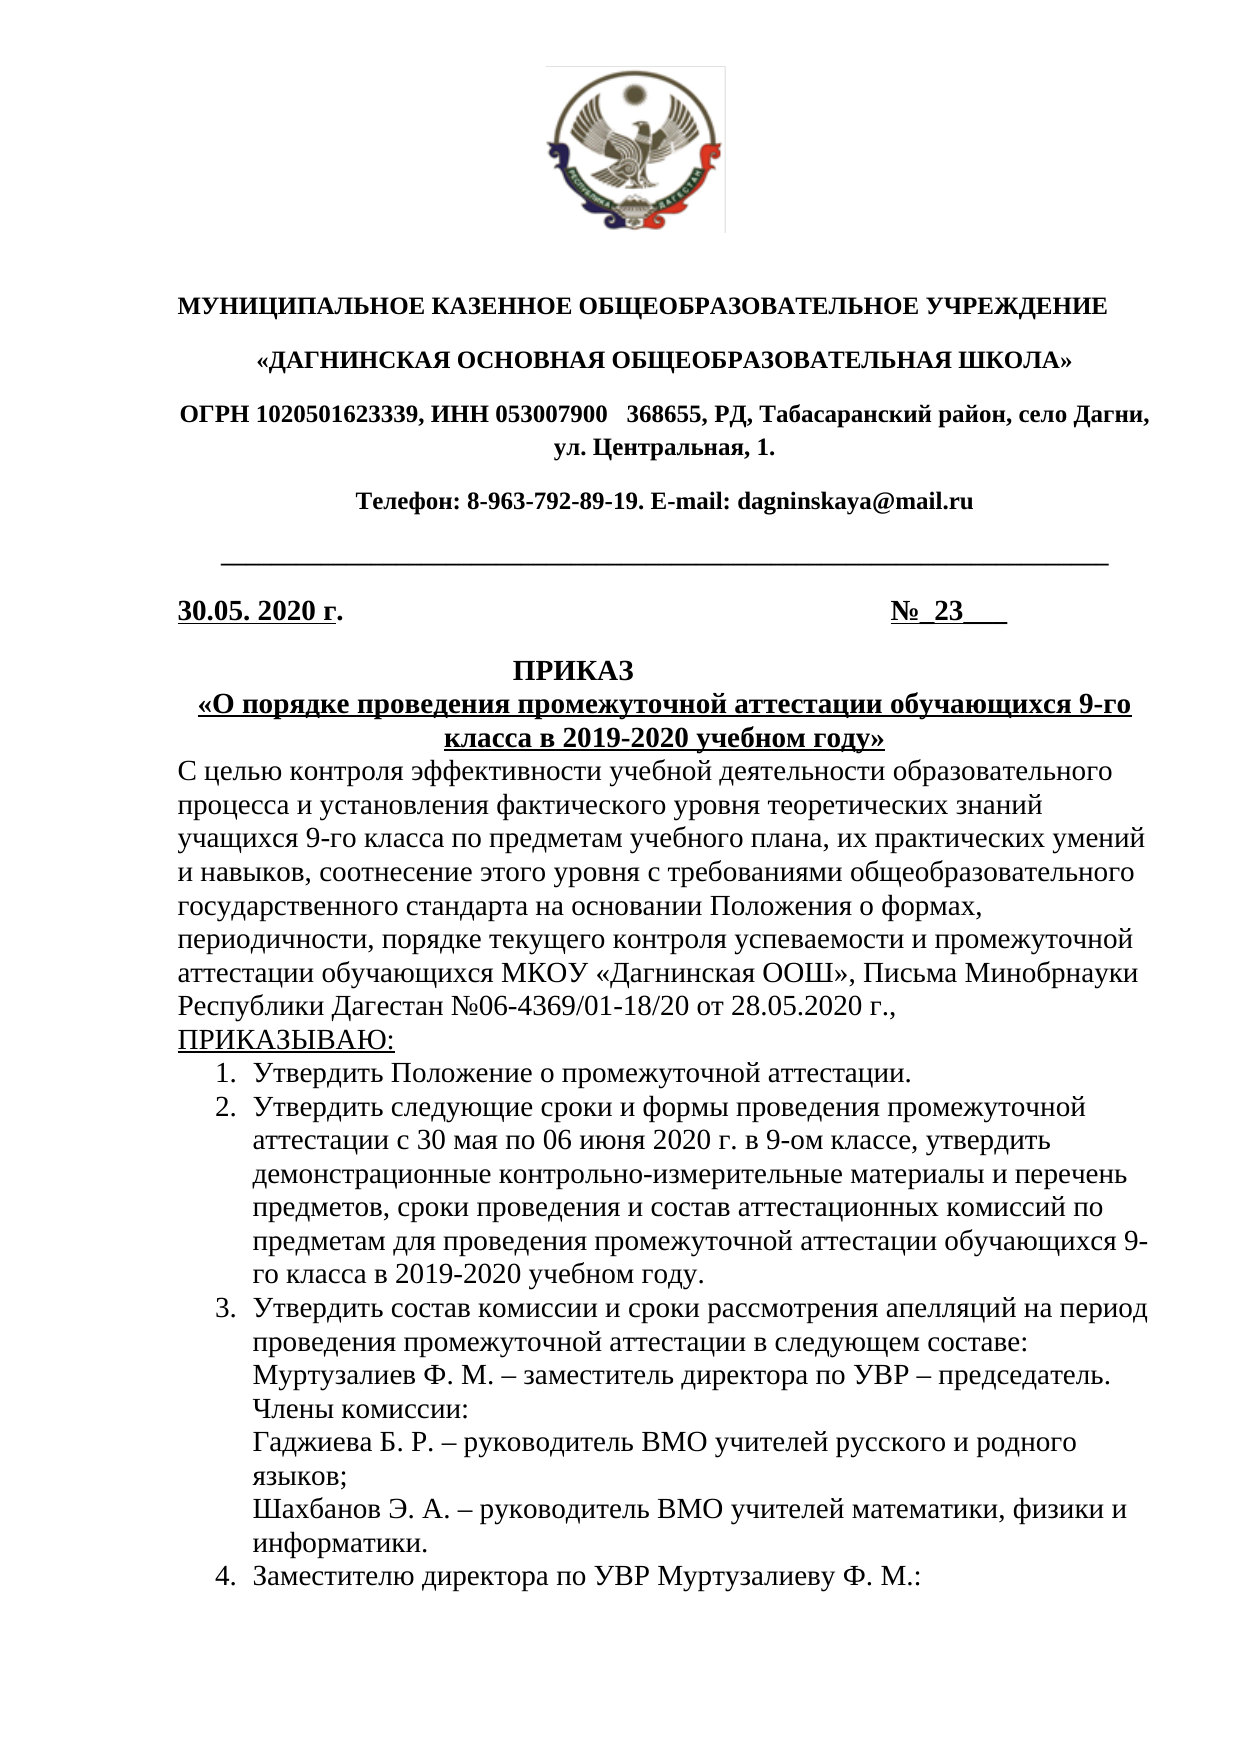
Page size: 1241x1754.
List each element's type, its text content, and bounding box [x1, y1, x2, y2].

text 30.05. 2020 г. №_23___ [177, 593, 1152, 627]
list Члены комиссии: [252, 1391, 1152, 1424]
text «О порядке проведения промежуточной аттестации обучающихся 9-го класса в 2019-2020 учебном году» [177, 686, 1152, 753]
text _______________________________________________________________________ [177, 539, 1152, 568]
list Заместителю директора по УВР Муртузалиеву Ф. М.: [215, 1558, 1152, 1592]
list Утвердить Положение о промежуточной аттестации. [215, 1055, 1152, 1089]
text ПРИКАЗЫВАЮ: [177, 1022, 1152, 1055]
list Утвердить состав комиссии и сроки рассмотрения апелляций на период проведения промежуточной аттестации в следующем составе: [215, 1290, 1152, 1357]
text ОГРН 1020501623339, ИНН 053007900 368655, РД, Табасаранский район, село Дагни, ул. Центральная, 1. [177, 399, 1152, 461]
list Муртузалиев Ф. М. – заместитель директора по УВР – председатель. [252, 1357, 1152, 1391]
list Гаджиева Б. Р. – руководитель ВМО учителей русского и родного языков; [252, 1424, 1152, 1491]
text ПРИКАЗ [177, 653, 1152, 686]
text «ДАГНИНСКАЯ ОСНОВНАЯ ОБЩЕОБРАЗОВАТЕЛЬНАЯ ШКОЛА» [177, 345, 1152, 374]
list Утвердить следующие сроки и формы проведения промежуточной аттестации с 30 мая по 06 июня 2020 г. в 9-ом классе, утвердить демонстрационные контрольно-измерительные материалы и перечень предметов, сроки проведения и состав аттестационных комиссий по предметам для проведения промежуточной аттестации обучающихся 9-го класса в 2019-2020 учебном году. [215, 1089, 1152, 1290]
text МУНИЦИПАЛЬНОЕ КАЗЕННОЕ ОБЩЕОБРАЗОВАТЕЛЬНОЕ УЧРЕЖДЕНИЕ [177, 291, 1152, 320]
list Шахбанов Э. А. – руководитель ВМО учителей математики, физики и информатики. [252, 1491, 1152, 1558]
picture [545, 65, 727, 233]
text С целью контроля эффективности учебной деятельности образовательного процесса и установления фактического уровня теоретических знаний учащихся 9-го класса по предметам учебного плана, их практических умений и навыков, соотнесение этого уровня с требованиями общеобразовательного государственного стандарта на основании Положения о формах, периодичности, порядке текущего контроля успеваемости и промежуточной аттестации обучающихся МКОУ «Дагнинская ООШ», Письма Минобрнауки Республики Дагестан №06-4369/01-18/20 от 28.05.2020 г., [177, 753, 1152, 1022]
text Телефон: 8-963-792-89-19. E-mail: dagninskaya@mail.ru [177, 486, 1152, 514]
